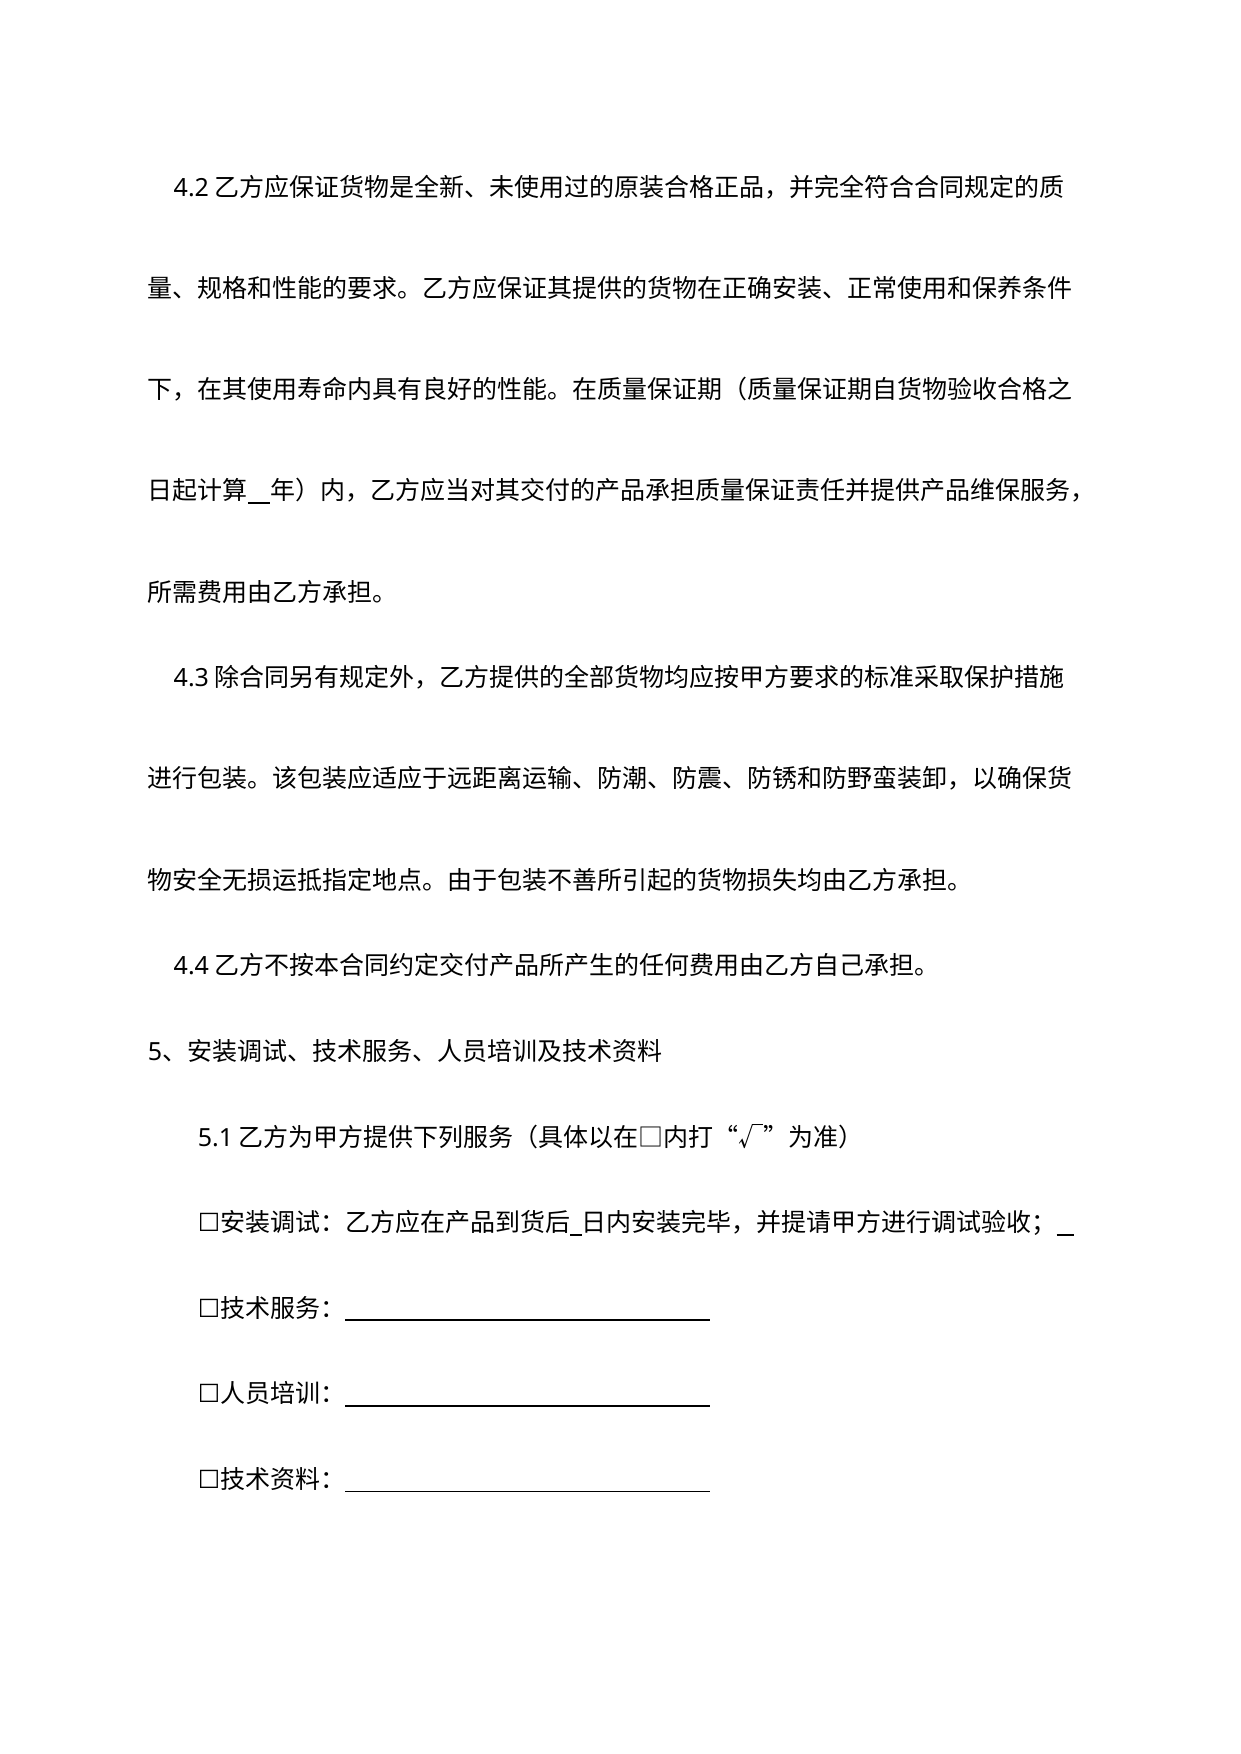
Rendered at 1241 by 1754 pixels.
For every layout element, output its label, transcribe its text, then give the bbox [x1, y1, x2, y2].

text 技术服务： [148, 1273, 1078, 1340]
text 5、安装调试、技术服务、人员培训及技术资料 [148, 1016, 1078, 1083]
text 人员培训： [148, 1358, 1078, 1426]
text 4.3除合同另有规定外，乙方提供的全部货物均应按甲方要求的标准采取保护措施进行包装。该包装应适应于远距离运输、防潮、防震、防锈和防野蛮装卸，以确保货物安全无损运抵指定地点。由于包装不善所引起的货物损失均由乙方承担。 [148, 642, 1078, 912]
text 技术资料： [148, 1444, 1078, 1511]
text 4.2乙方应保证货物是全新、未使用过的原装合格正品，并完全符合合同规定的质量、规格和性能的要求。乙方应保证其提供的货物在正确安装、正常使用和保养条件下，在其使用寿命内具有良好的性能。在质量保证期（质量保证期自货物验收合格之日起计算 年）内，乙方应当对其交付的产品承担质量保证责任并提供产品维保服务，所需费用由乙方承担。 [148, 151, 1078, 624]
text 安装调试：乙方应在产品到货后 日内安装完毕，并提请甲方进行调试验收； [148, 1187, 1078, 1254]
text 5.1乙方为甲方提供下列服务（具体以在□内打“√”为准） [148, 1101, 1078, 1169]
text 4.4乙方不按本合同约定交付产品所产生的任何费用由乙方自己承担。 [148, 930, 1078, 998]
